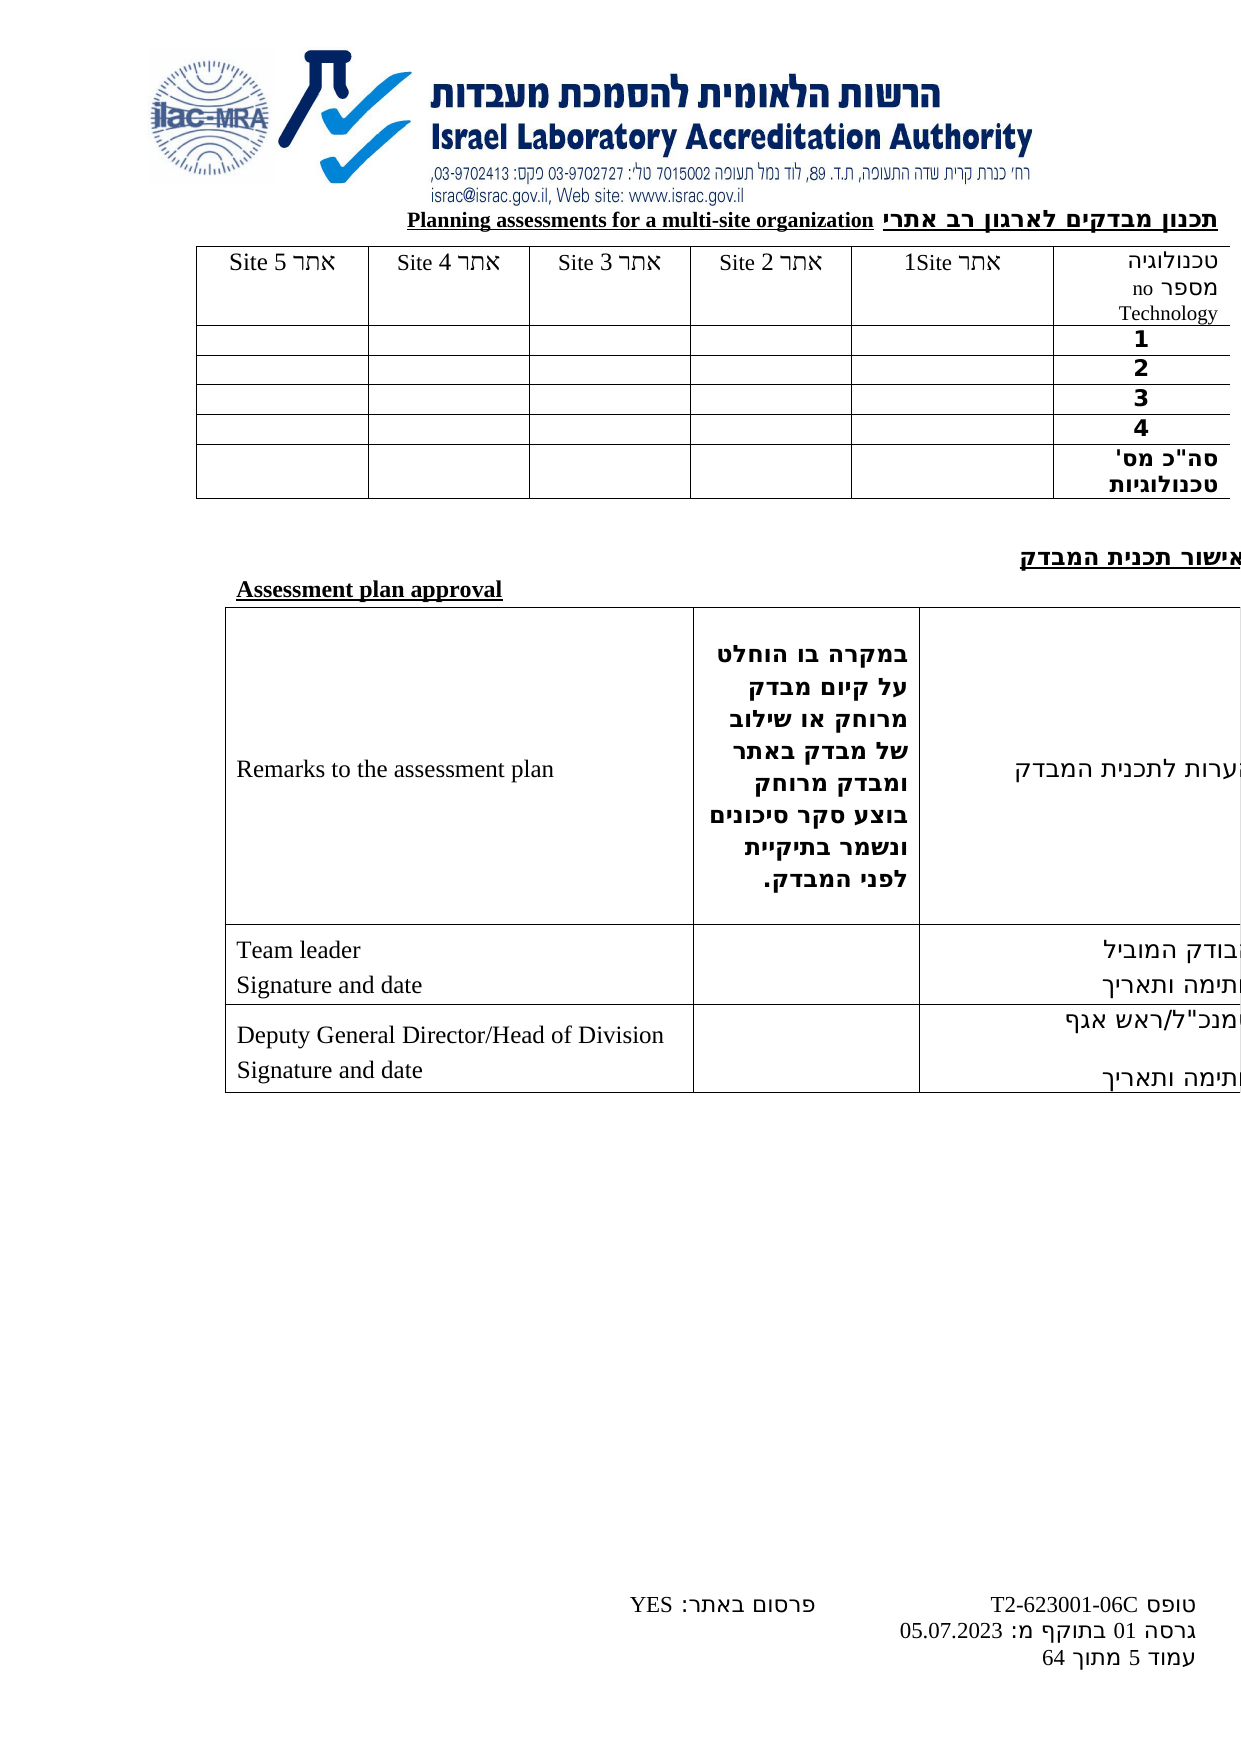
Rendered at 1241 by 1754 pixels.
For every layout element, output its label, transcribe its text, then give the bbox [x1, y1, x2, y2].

table_cell [691, 415, 851, 444]
table_cell 1 [1054, 326, 1229, 354]
table_cell [197, 445, 368, 498]
table_cell אתר 3 Site [530, 247, 690, 325]
table_cell [369, 326, 529, 354]
table_cell Deputy General Director/Head of Division Signature and date [226, 1005, 693, 1092]
table_cell [197, 385, 368, 414]
table_cell [691, 356, 851, 384]
table_cell [852, 326, 1053, 354]
table_cell אתר 4 Site [369, 247, 529, 325]
table_cell [852, 356, 1053, 384]
table_cell [197, 415, 368, 444]
table_cell 2 [1054, 356, 1229, 384]
table_cell [852, 415, 1053, 444]
table_cell [197, 326, 368, 354]
picture [147, 47, 1033, 206]
table_cell [197, 356, 368, 384]
table_cell [530, 385, 690, 414]
table_header תכנון מבדקים לארגון רב אתרי Planning assessments for a multi-site organization [197, 205, 1229, 246]
table_cell [530, 326, 690, 354]
table_cell [369, 445, 529, 498]
table_cell סמנכ"ל/ראש אגף חתימה ותאריך [920, 1005, 1240, 1092]
table_cell [369, 415, 529, 444]
table_cell [852, 385, 1053, 414]
table_cell [530, 415, 690, 444]
table_cell [694, 1005, 919, 1092]
table_cell 3 [1054, 385, 1229, 414]
table_cell [691, 385, 851, 414]
table_cell [530, 356, 690, 384]
table_cell [694, 925, 919, 1004]
table_cell [530, 445, 690, 498]
table_cell אתר 1Site [852, 247, 1053, 325]
table_cell [369, 385, 529, 414]
table_cell [691, 326, 851, 354]
table_cell [852, 445, 1053, 498]
table_cell במקרה בו הוחלט על קיום מבדק מרוחק או שילוב של מבדק באתר ומבדק מרוחק בוצע סקר סיכונים ונשמר בתיקיית לפני המבדק. [694, 608, 919, 924]
table_cell 4 [1054, 415, 1229, 444]
table_cell Remarks to the assessment plan [226, 608, 693, 924]
table_cell Team leader Signature and date [226, 925, 693, 1004]
table_cell [369, 356, 529, 384]
table_cell אתר 5 Site [197, 247, 368, 325]
table_cell [691, 445, 851, 498]
table_cell סה"כ מס' טכנולוגיות [1054, 445, 1229, 498]
table_cell הבודק המוביל חתימה ותאריך [920, 925, 1240, 1004]
table_cell טכנולוגיה מספר no Technology [1054, 247, 1229, 325]
table_cell אישור תכנית המבדק Assessment plan approval [225, 498, 1240, 607]
table_cell הערות לתכנית המבדק [920, 608, 1240, 924]
table_cell אתר 2 Site [691, 247, 851, 325]
